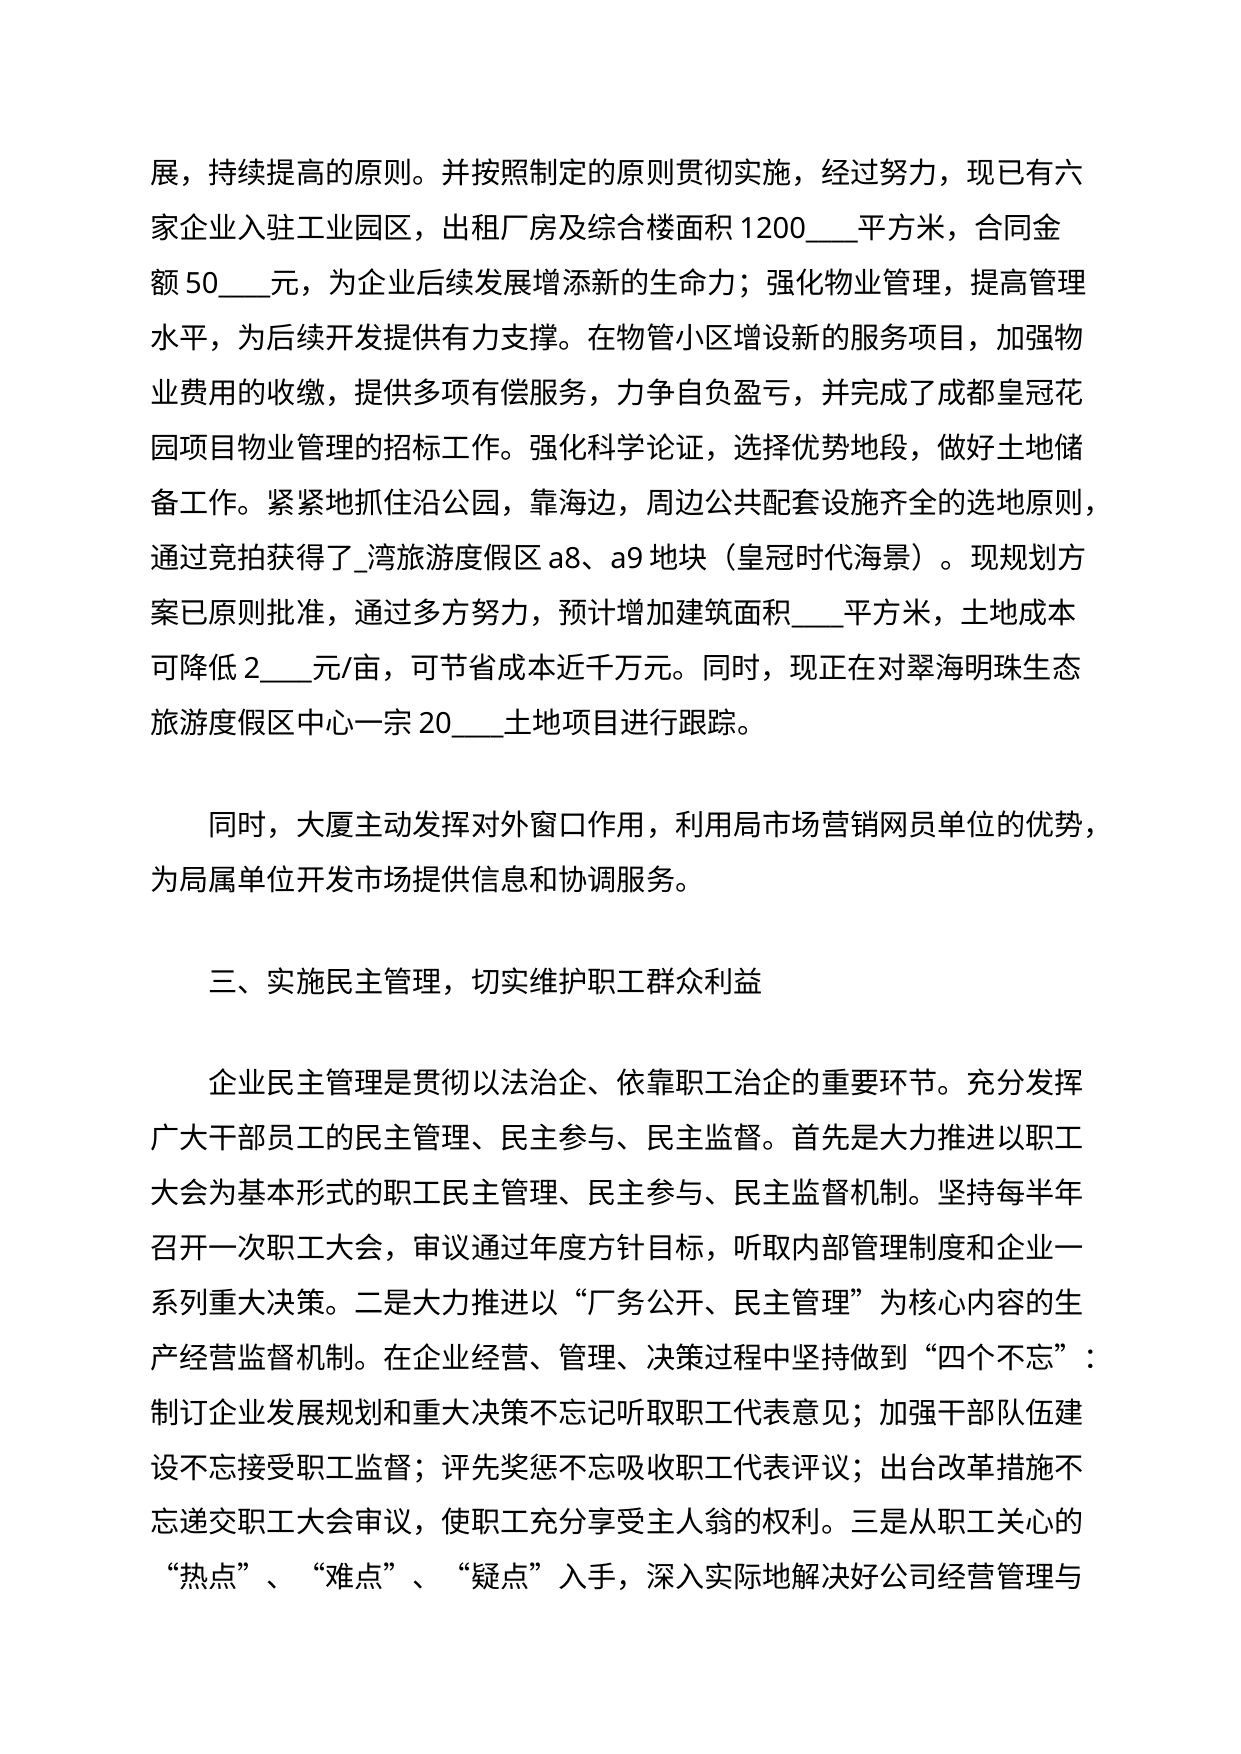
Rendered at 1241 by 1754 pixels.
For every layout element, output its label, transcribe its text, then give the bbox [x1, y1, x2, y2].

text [150, 150, 1090, 742]
text 三、实施民主管理，切实维护职工群众利益 [150, 958, 1090, 1000]
text 同时，大厦主动发挥对外窗口作用，利用局市场营销网员单位的优势，为局属单位开发市场提供信息和协调服务。 [150, 801, 1090, 899]
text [150, 1060, 1090, 1596]
